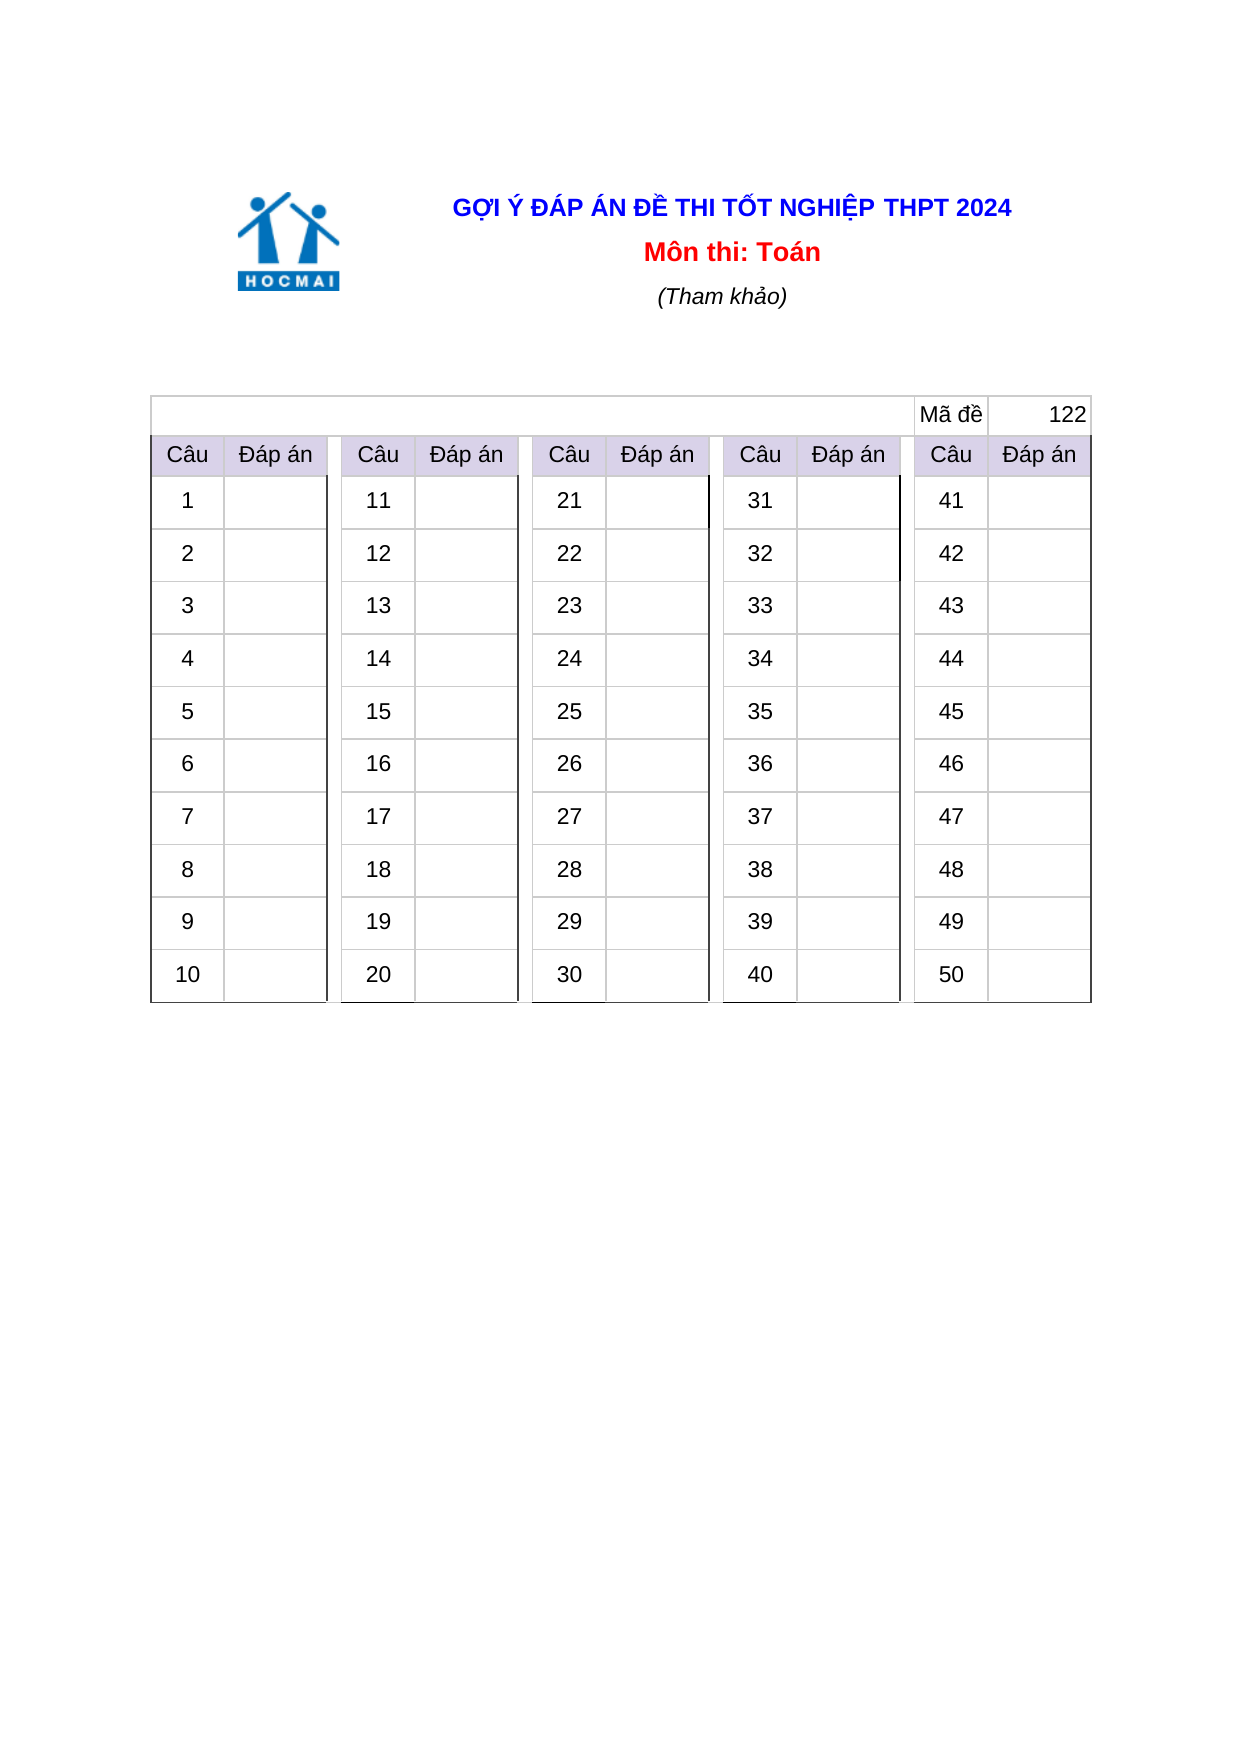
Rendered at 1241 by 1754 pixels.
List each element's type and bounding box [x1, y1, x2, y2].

picture [237, 192, 340, 291]
